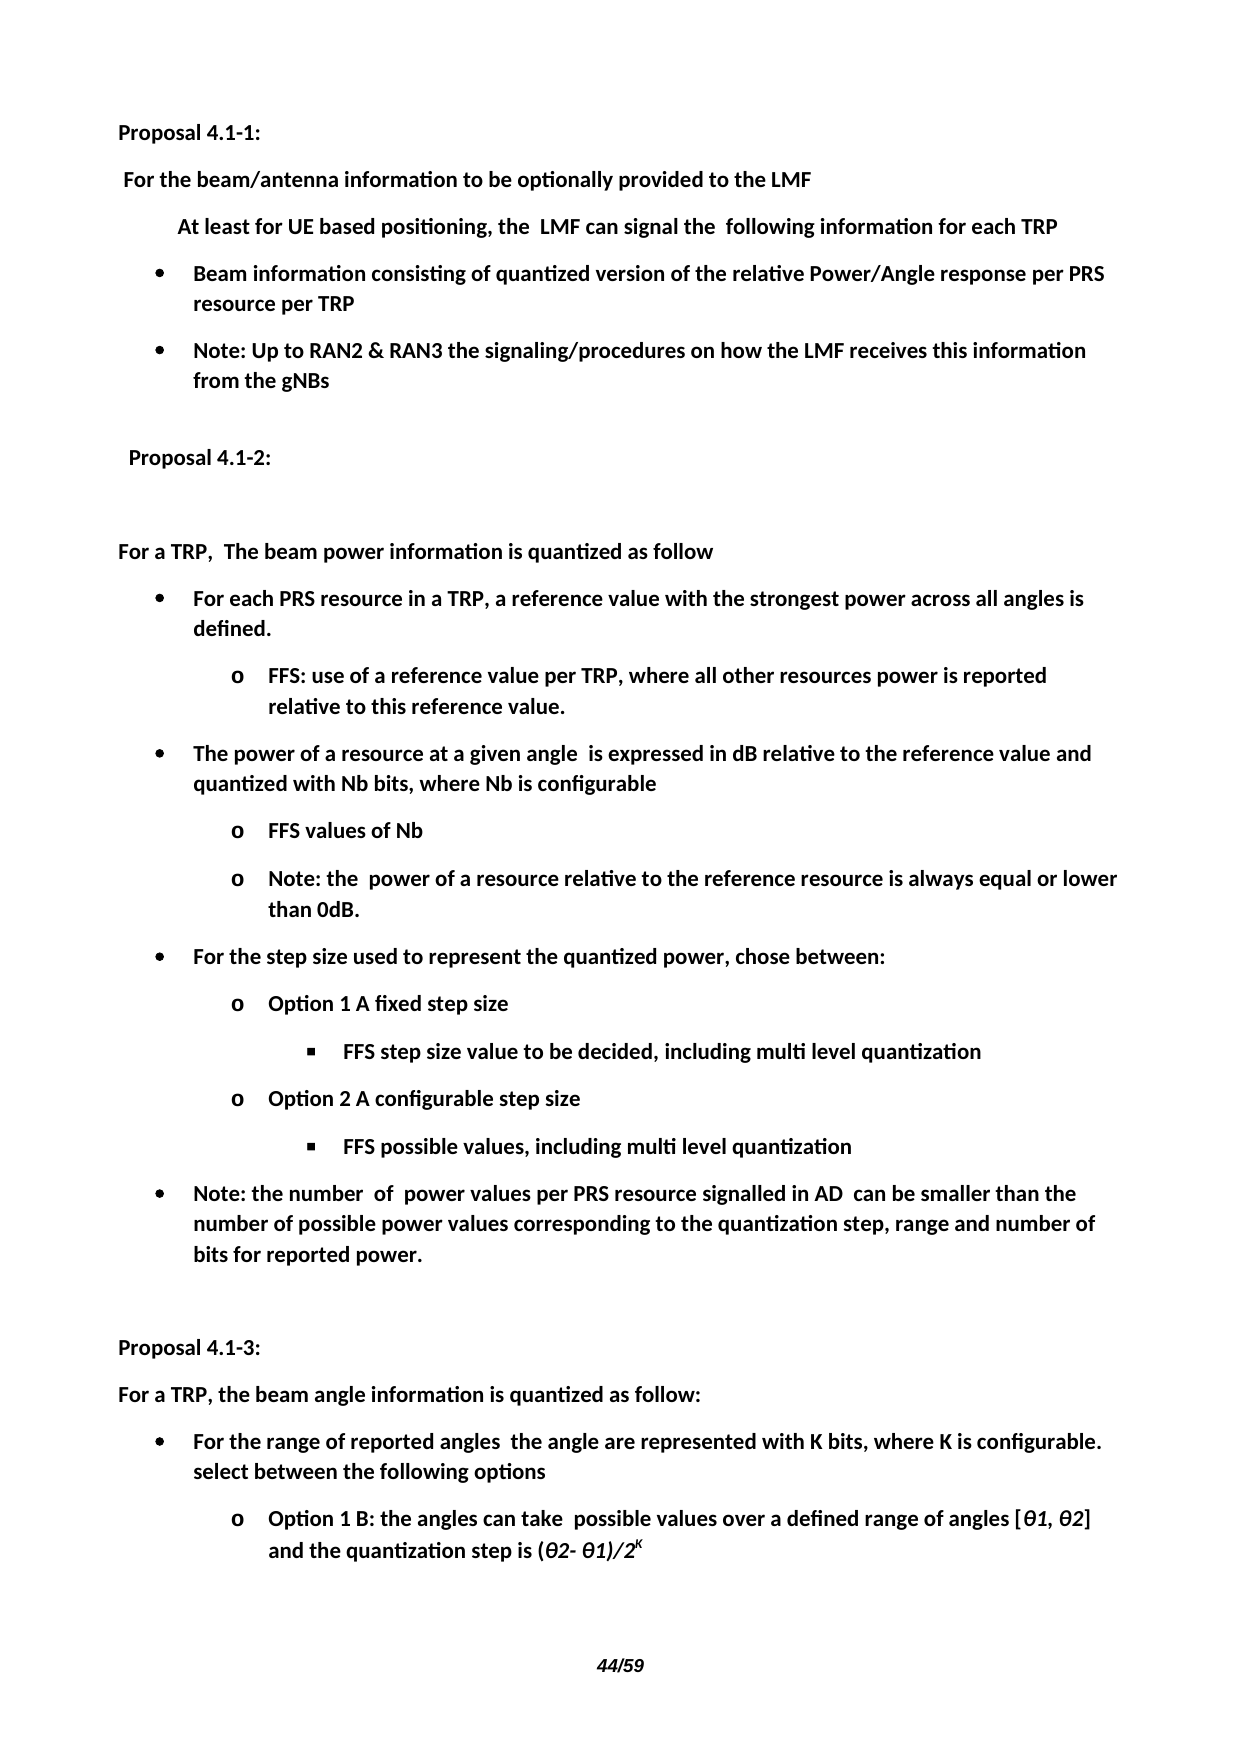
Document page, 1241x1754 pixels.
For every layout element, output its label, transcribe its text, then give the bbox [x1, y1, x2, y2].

list Note: Up to RAN2 & RAN3 the signaling/procedures on how the LMF receives this information from the gNBs [156, 336, 1122, 394]
list Option 1 B: the angles can take possible values over a defined range of angles [θ1, θ2] and the quantization step is (θ2- θ1)/2K [231, 1504, 1122, 1564]
list FFS possible values, including multi level quantization [306, 1132, 1122, 1161]
list Option 1 A fixed step size [231, 989, 1122, 1018]
text Proposal 4.1-1: [118, 118, 1122, 146]
list For the step size used to represent the quantized power, chose between: [156, 942, 1122, 971]
text Proposal 4.1-2: [118, 443, 1122, 471]
list For the range of reported angles the angle are represented with K bits, where K is configurable. select between the following options [156, 1427, 1122, 1486]
text For a TRP, the beam angle information is quantized as follow: [118, 1380, 1122, 1408]
list FFS step size value to be decided, including multi level quantization [306, 1037, 1122, 1066]
text For a TRP, The beam power information is quantized as follow [118, 537, 1122, 565]
list FFS: use of a reference value per TRP, where all other resources power is reported relative to this reference value. [231, 661, 1122, 720]
text For the beam/antenna information to be optionally provided to the LMF [118, 165, 1122, 193]
list FFS values of Nb [231, 816, 1122, 845]
list The power of a resource at a given angle is expressed in dB relative to the reference value and quantized with Nb bits, where Nb is configurable [156, 739, 1122, 797]
text At least for UE based positioning, the LMF can signal the following information for each TRP [118, 212, 1122, 240]
list Beam information consisting of quantized version of the relative Power/Angle response per PRS resource per TRP [156, 259, 1122, 317]
list Note: the number of power values per PRS resource signalled in AD can be smaller than the number of possible power values corresponding to the quantization step, range and number of bits for reported power. [156, 1179, 1122, 1268]
list Note: the power of a resource relative to the reference resource is always equal or lower than 0dB. [231, 864, 1122, 924]
list For each PRS resource in a TRP, a reference value with the strongest power across all angles is defined. [156, 584, 1122, 642]
list Option 2 A configurable step size [231, 1084, 1122, 1113]
text Proposal 4.1-3: [118, 1333, 1122, 1362]
